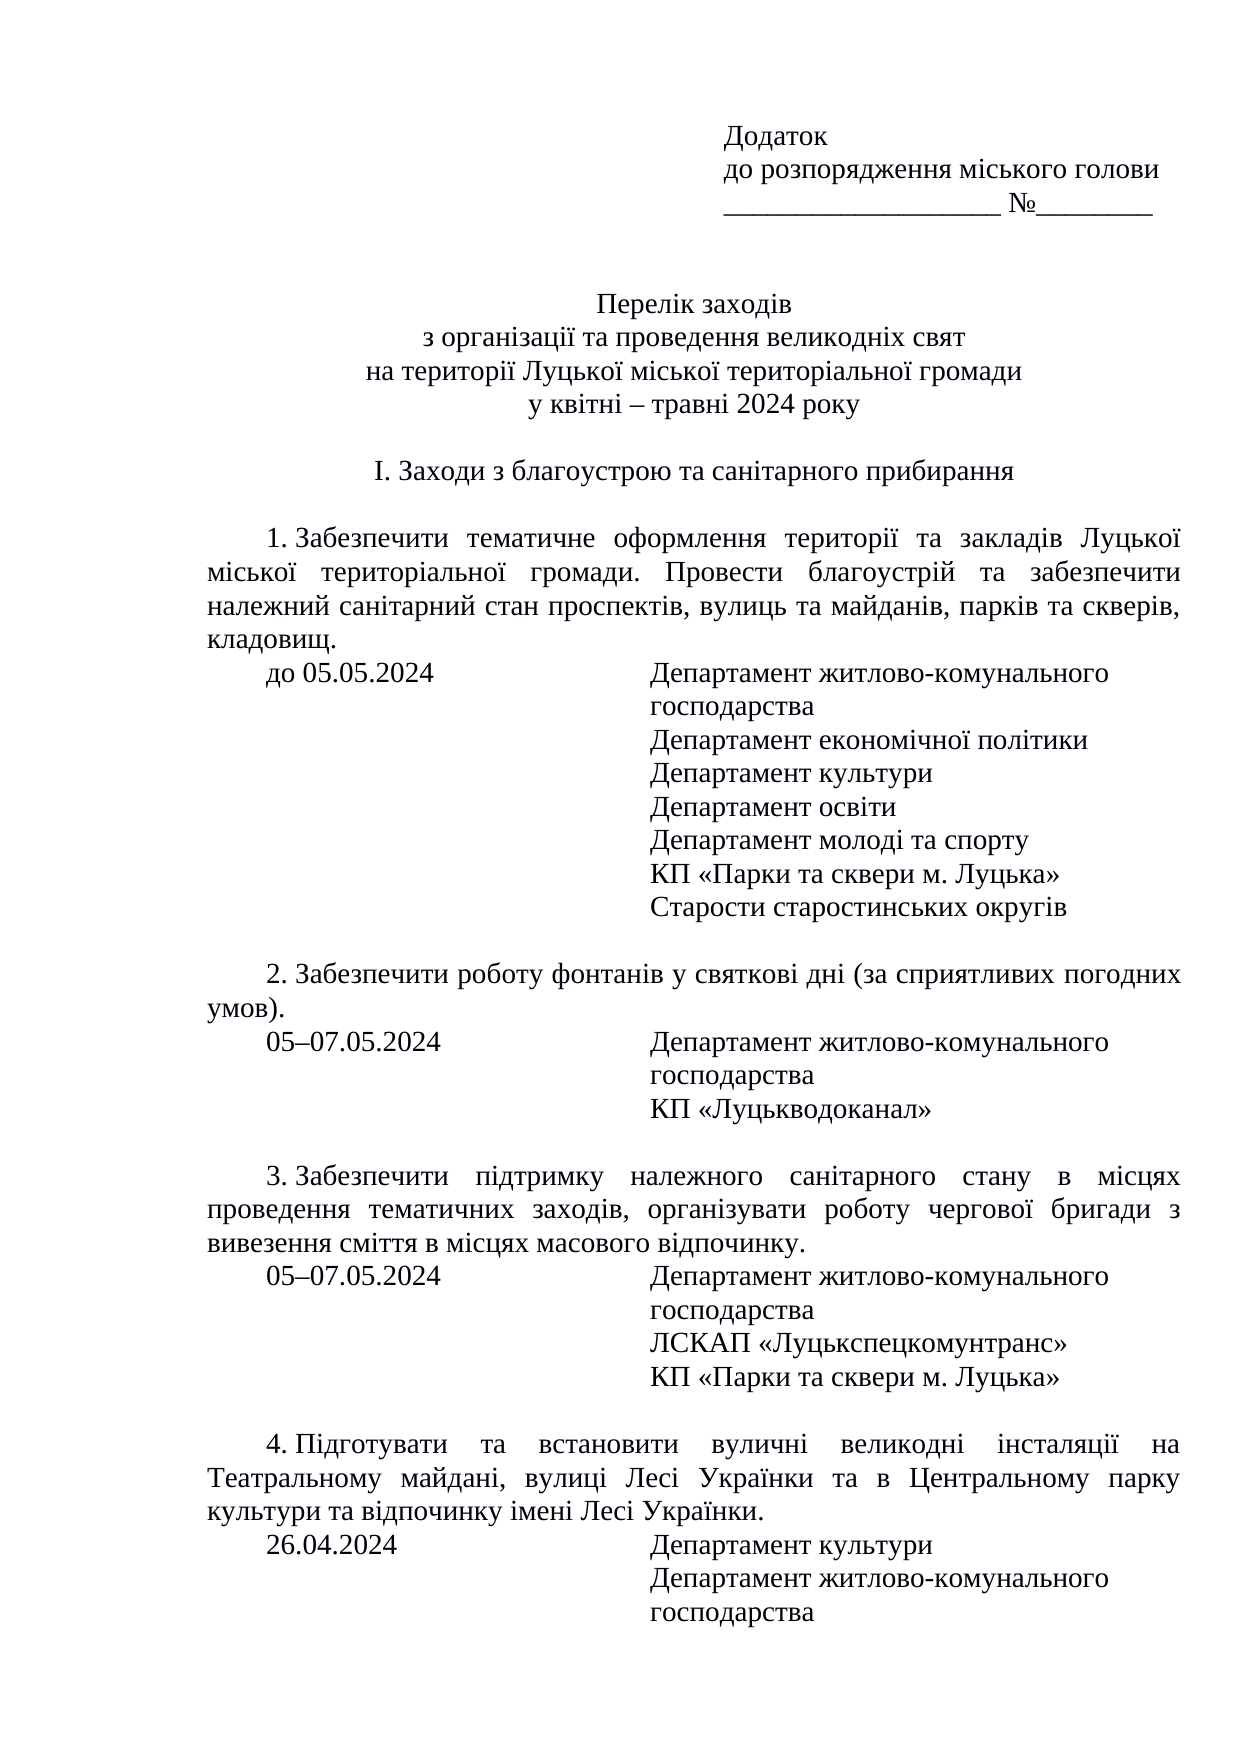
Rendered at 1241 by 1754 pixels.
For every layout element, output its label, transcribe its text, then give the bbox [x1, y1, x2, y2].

text 05–07.05.2024 Департамент житлово-комунального [207, 1258, 1181, 1292]
text у квітні – травні 2024 року [207, 386, 1181, 420]
text Департамент культури [207, 755, 1181, 789]
text ЛСКАП «Луцькспецкомунтранс» [207, 1326, 1181, 1359]
text 1. Забезпечити тематичне оформлення території та закладів Луцької міської територіальної громади. Провести благоустрій та забезпечити належний санітарний стан проспектів, вулиць та майданів, парків та скверів, кладовищ. [207, 521, 1181, 655]
text господарства [207, 1594, 1181, 1627]
text до розпорядження міського голови [207, 152, 1181, 185]
text 4. Підготувати та встановити вуличні великодні інсталяції на Театральному майдані, вулиці Лесі Українки та в Центральному парку культури та відпочинку імені Лесі Українки. [207, 1426, 1181, 1527]
text 3. Забезпечити підтримку належного санітарного стану в місцях проведення тематичних заходів, організувати роботу чергової бригади з вивезення сміття в місцях масового відпочинку. [207, 1158, 1181, 1258]
text 26.04.2024 Департамент культури [207, 1527, 1181, 1560]
text 05–07.05.2024 Департамент житлово-комунального [207, 1024, 1181, 1057]
text ___________________ №________ [207, 185, 1181, 219]
text з організації та проведення великодніх свят [207, 319, 1181, 353]
text до 05.05.2024 Департамент житлово-комунального [207, 655, 1181, 688]
text КП «Луцькводоканал» [207, 1091, 1181, 1124]
text КП «Парки та сквери м. Луцька» [576, 856, 1181, 889]
text на території Луцької міської територіальної громади [207, 353, 1181, 386]
text І. Заходи з благоустрою та санітарного прибирання [207, 453, 1181, 487]
text 2. Забезпечити роботу фонтанів у святкові дні (за сприятливих погодних умов). [207, 957, 1181, 1024]
text господарства [207, 688, 1181, 722]
text КП «Парки та сквери м. Луцька» [207, 1359, 1181, 1393]
text Департамент житлово-комунального [207, 1560, 1181, 1594]
text Старости старостинських округів [207, 889, 1181, 923]
text господарства [207, 1292, 1181, 1326]
text Перелік заходів [207, 286, 1181, 319]
text Департамент освіти [207, 789, 1181, 822]
text Департамент економічної політики [207, 722, 1181, 755]
text господарства [207, 1057, 1181, 1091]
text Додаток [649, 118, 1181, 152]
text Департамент молоді та спорту [207, 822, 1181, 856]
